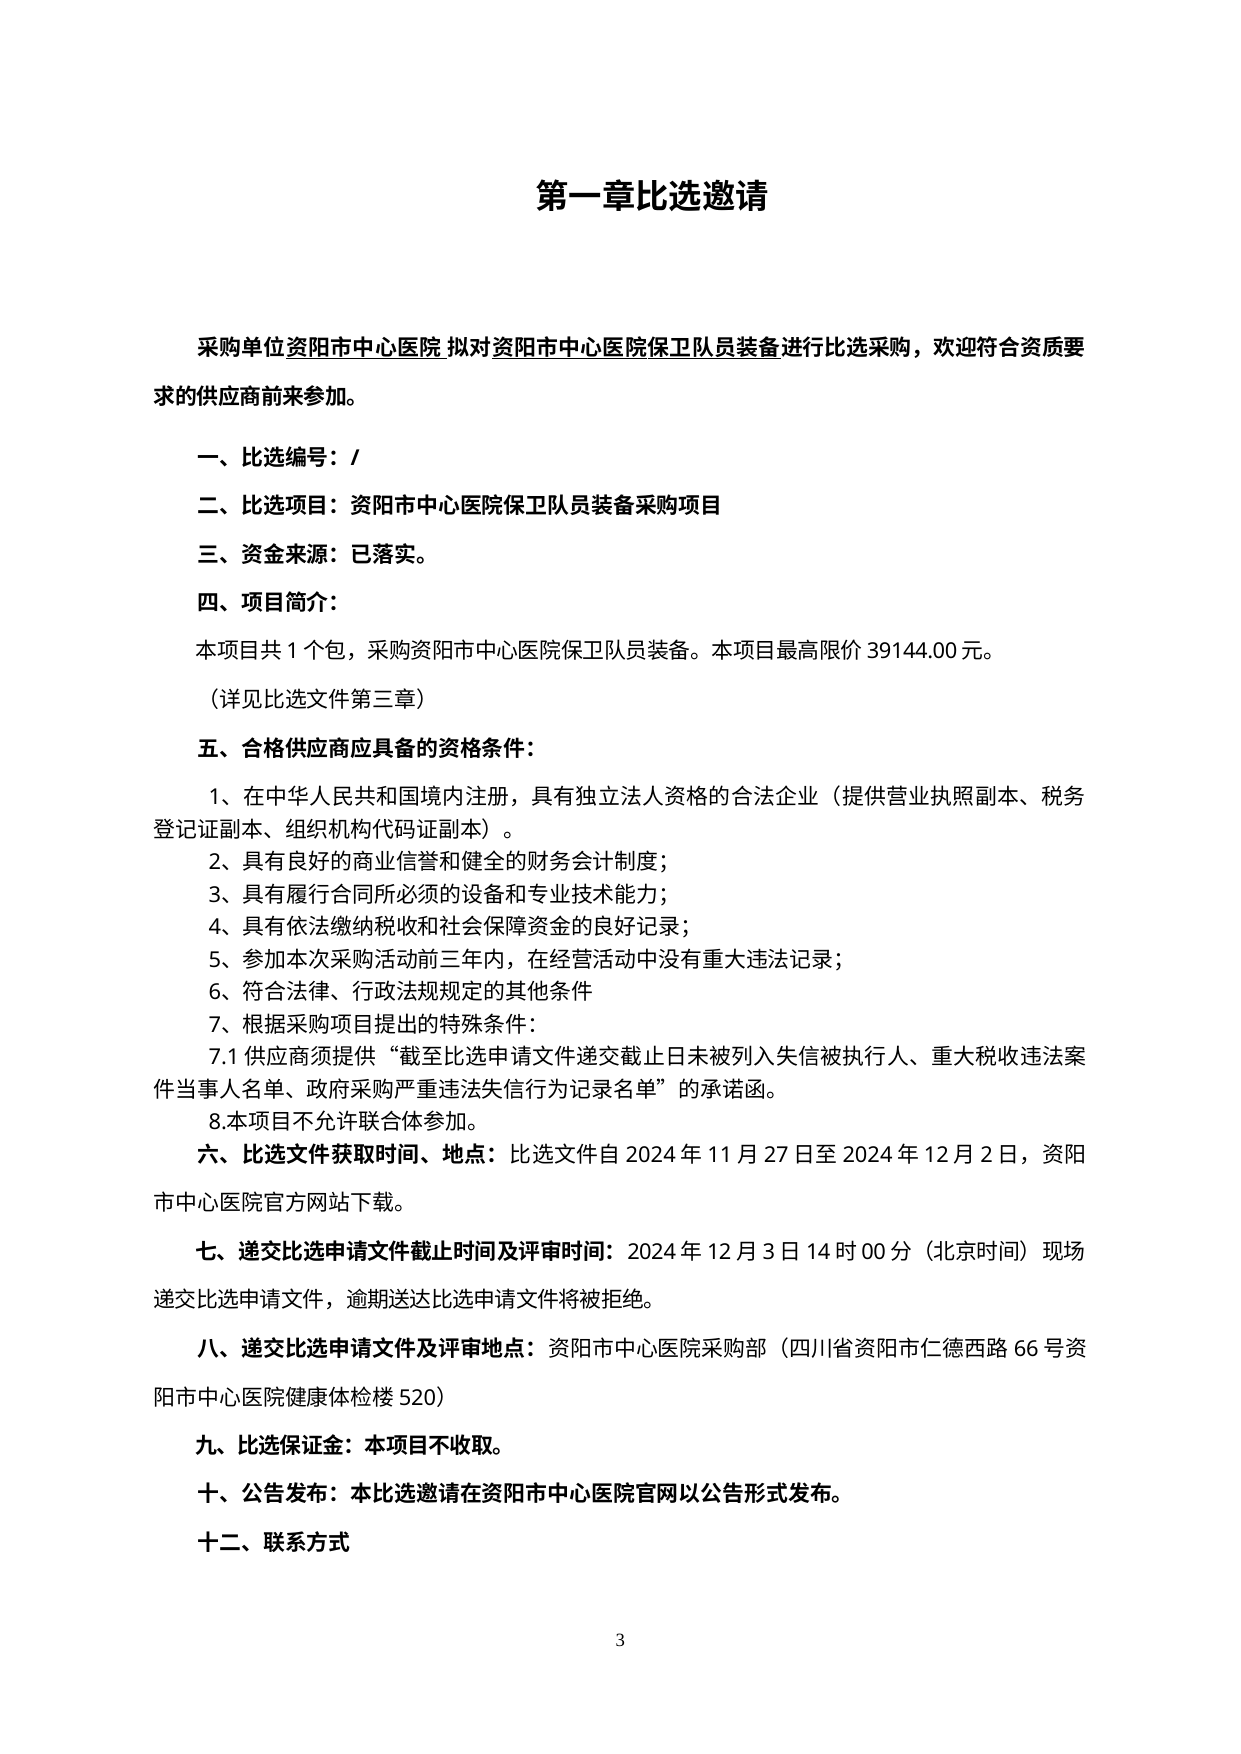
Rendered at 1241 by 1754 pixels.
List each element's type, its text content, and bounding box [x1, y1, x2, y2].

text 6、符合法律、行政法规规定的其他条件 [153, 974, 1087, 1006]
text 5、参加本次采购活动前三年内，在经营活动中没有重大违法记录； [153, 941, 1087, 974]
text 一、比选编号：/ [153, 439, 1087, 472]
text 3、具有履行合同所必须的设备和专业技术能力； [153, 876, 1087, 909]
text 二、比选项目：资阳市中心医院保卫队员装备采购项目 [153, 488, 1087, 520]
text 六、比选文件获取时间、地点：比选文件自2024年11月27日至2024年12月2日，资阳市中心医院官方网站下载。 [153, 1136, 1087, 1217]
text 九、比选保证金：本项目不收取。 [153, 1427, 1087, 1460]
text 十二、联系方式 [153, 1524, 1087, 1557]
text 七、递交比选申请文件截止时间及评审时间：2024年12月3日14时00分（北京时间）现场递交比选申请文件，逾期送达比选申请文件将被拒绝。 [153, 1233, 1087, 1314]
text 四、项目简介： [153, 584, 1087, 617]
text 八、递交比选申请文件及评审地点：资阳市中心医院采购部（四川省资阳市仁德西路66号资阳市中心医院健康体检楼520） [153, 1330, 1087, 1412]
text 本项目共1个包，采购资阳市中心医院保卫队员装备。本项目最高限价39144.00元。 [153, 633, 1087, 665]
text 第一章比选邀请 [153, 162, 1087, 227]
text 8.本项目不允许联合体参加。 [153, 1104, 1087, 1136]
text （详见比选文件第三章） [153, 682, 1087, 714]
text 7.1供应商须提供“截至比选申请文件递交截止日未被列入失信被执行人、重大税收违法案件当事人名单、政府采购严重违法失信行为记录名单”的承诺函。 [153, 1039, 1087, 1104]
text 2、具有良好的商业信誉和健全的财务会计制度； [153, 844, 1087, 876]
text 1、在中华人民共和国境内注册，具有独立法人资格的合法企业（提供营业执照副本、税务登记证副本、组织机构代码证副本）。 [153, 779, 1087, 844]
text 十、公告发布：本比选邀请在资阳市中心医院官网以公告形式发布。 [153, 1476, 1087, 1508]
text 7、根据采购项目提出的特殊条件： [153, 1006, 1087, 1039]
text 采购单位资阳市中心医院 拟对资阳市中心医院保卫队员装备进行比选采购，欢迎符合资质要求的供应商前来参加。 [153, 330, 1087, 411]
text 4、具有依法缴纳税收和社会保障资金的良好记录； [153, 909, 1087, 941]
text 五、合格供应商应具备的资格条件： [153, 730, 1087, 763]
text 三、资金来源：已落实。 [153, 536, 1087, 569]
